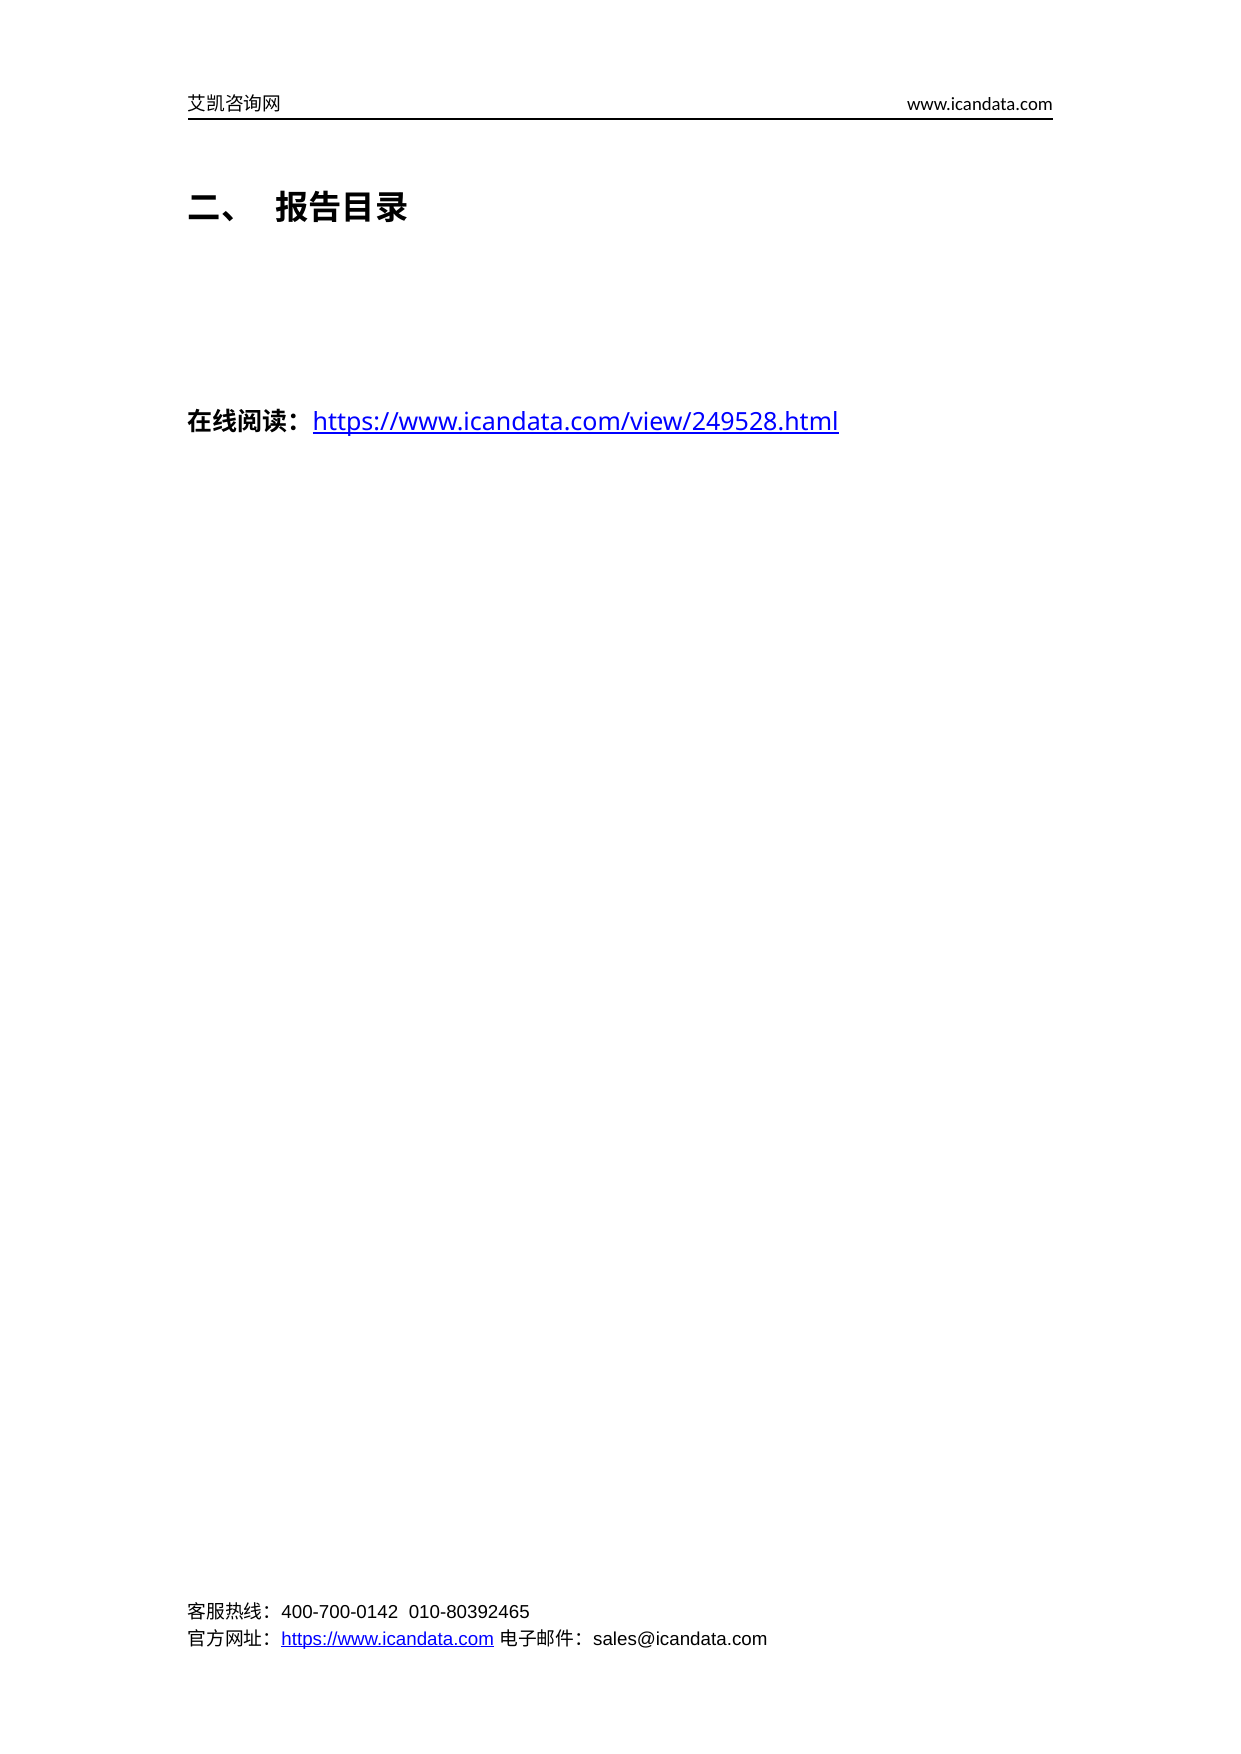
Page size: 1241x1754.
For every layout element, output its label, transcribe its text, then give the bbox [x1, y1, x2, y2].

text 在线阅读：https://www.icandata.com/view/249528.html [187, 387, 1053, 452]
subtitle 报告目录 [187, 172, 1053, 237]
